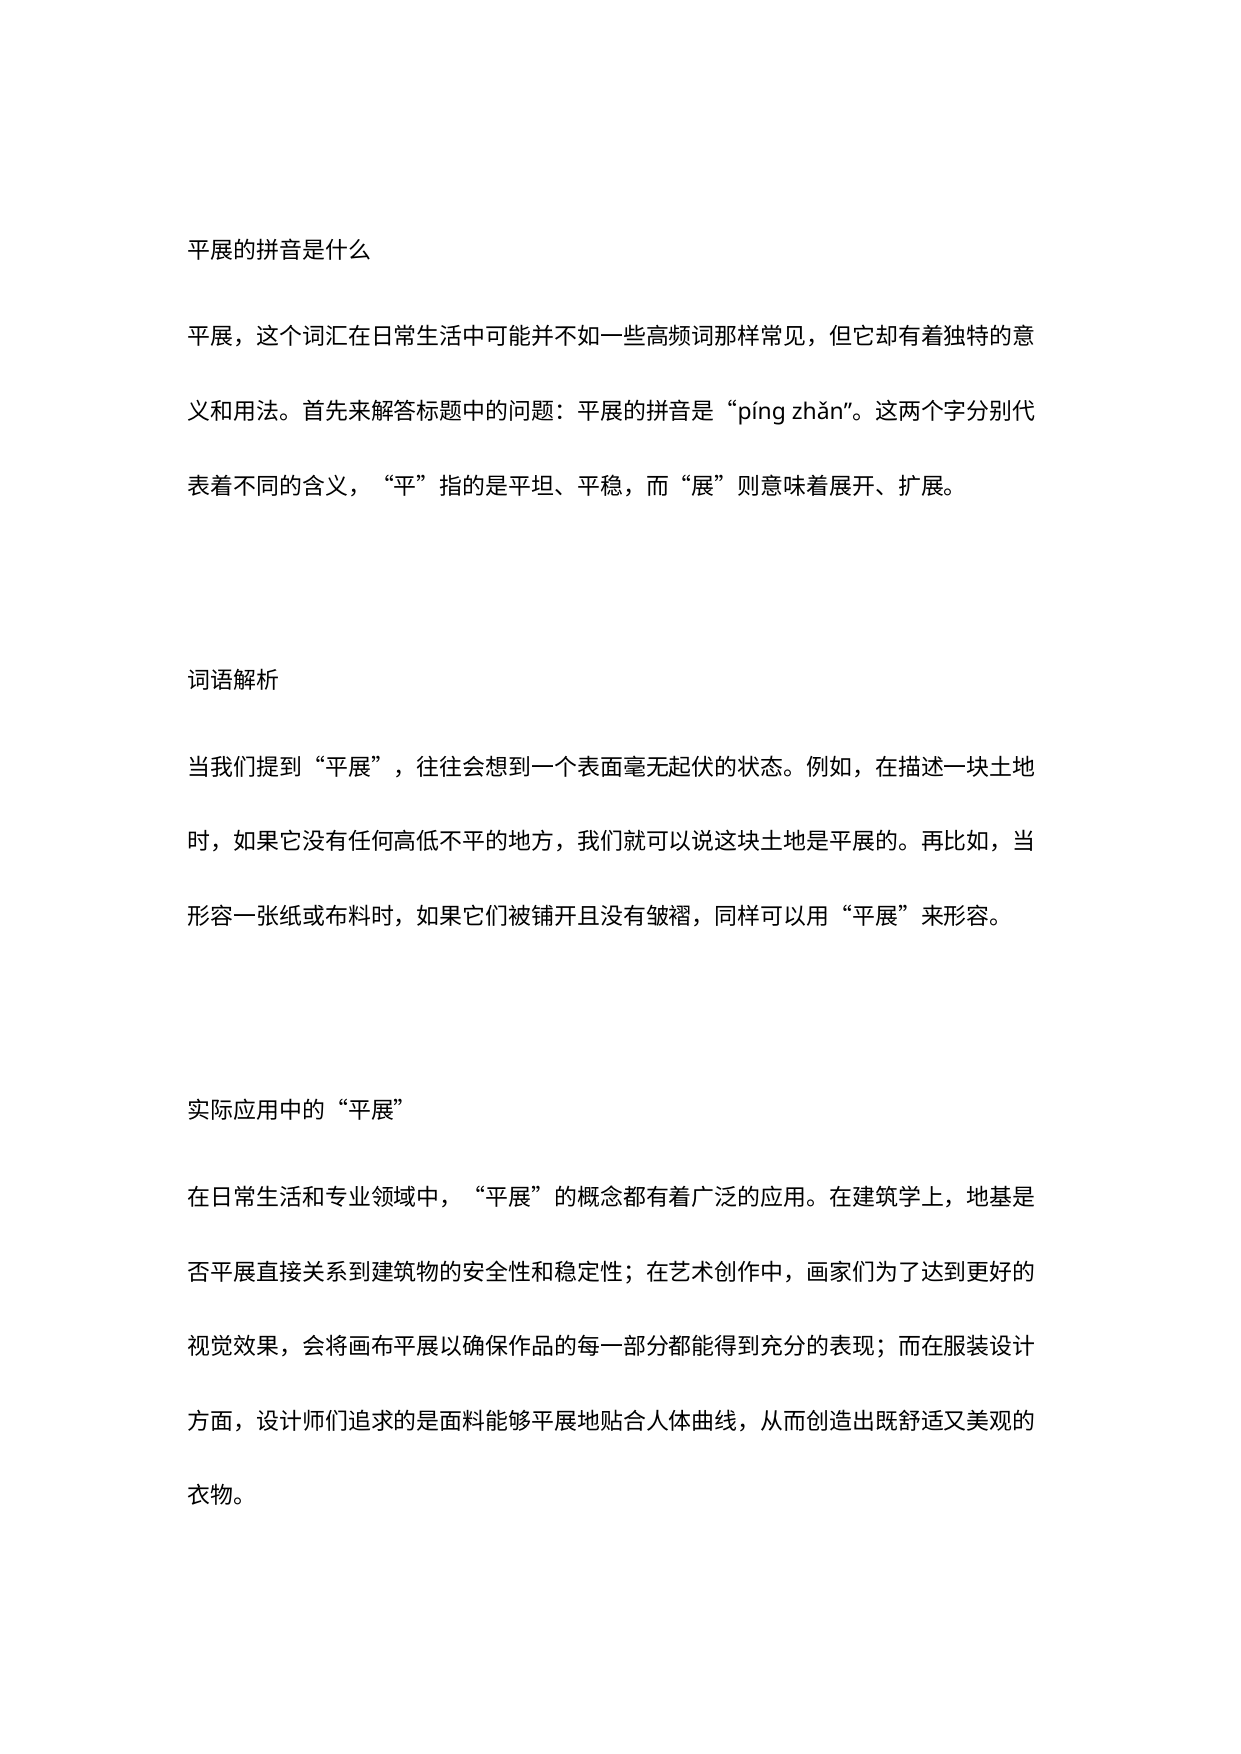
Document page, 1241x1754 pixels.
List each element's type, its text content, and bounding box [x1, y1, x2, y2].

text 在日常生活和专业领域中，“平展”的概念都有着广泛的应用。在建筑学上，地基是否平展直接关系到建筑物的安全性和稳定性；在艺术创作中，画家们为了达到更好的视觉效果，会将画布平展以确保作品的每一部分都能得到充分的表现；而在服装设计方面，设计师们追求的是面料能够平展地贴合人体曲线，从而创造出既舒适又美观的衣物。 [187, 1163, 1053, 1527]
text 实际应用中的“平展” [187, 1076, 1053, 1141]
text 平展的拼音是什么 [187, 216, 1053, 281]
text 词语解析 [187, 646, 1053, 711]
text 当我们提到“平展”，往往会想到一个表面毫无起伏的状态。例如，在描述一块土地时，如果它没有任何高低不平的地方，我们就可以说这块土地是平展的。再比如，当形容一张纸或布料时，如果它们被铺开且没有皱褶，同样可以用“平展”来形容。 [187, 733, 1053, 947]
text 平展，这个词汇在日常生活中可能并不如一些高频词那样常见，但它却有着独特的意义和用法。首先来解答标题中的问题：平展的拼音是“píng zhǎn”。这两个字分别代表着不同的含义，“平”指的是平坦、平稳，而“展”则意味着展开、扩展。 [187, 302, 1053, 517]
